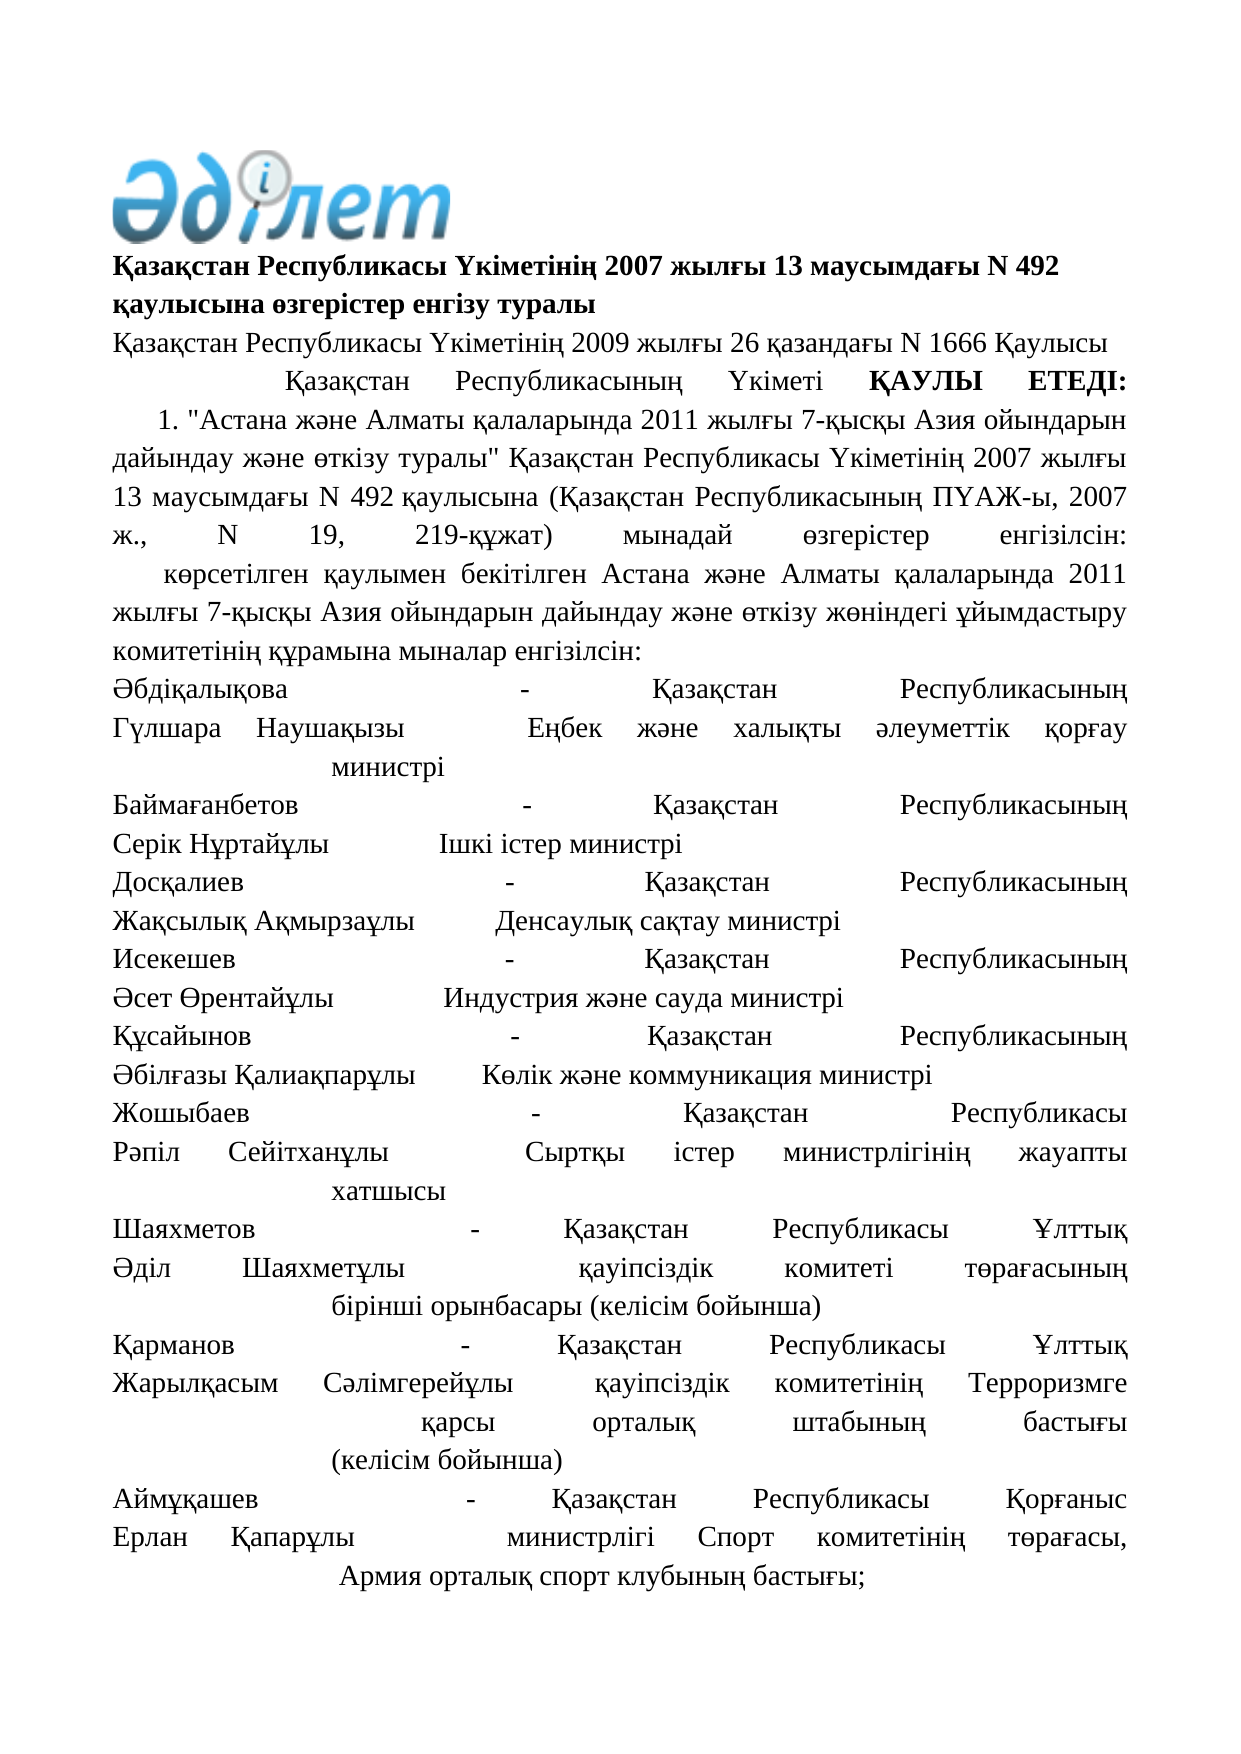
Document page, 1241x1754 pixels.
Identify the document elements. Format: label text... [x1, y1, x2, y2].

text Исекешев - Қазақстан Республикасының Әсет Өрентайұлы Индустрия және сауда министрі [112, 941, 1128, 1013]
text Қарманов - Қазақстан Республикасы Ұлттық Жарылқасым Сәлімгерейұлы қауіпсіздік комитетінің Терроризмге қарсы орталық штабының бастығы (келісім бойынша) [112, 1327, 1128, 1476]
text Қазақстан Республикасы Үкіметінің 2009 жылғы 26 қазандағы N 1666 Қаулысы [112, 325, 1128, 358]
text Жошыбаев - Қазақстан Республикасы Рәпіл Сейітханұлы Сыртқы істер министрлігінің жауапты хатшысы [112, 1096, 1128, 1206]
text Құсайынов - Қазақстан Республикасының Әбілғазы Қалиақпарұлы Көлік және коммуникация министрі [112, 1018, 1128, 1091]
text Аймұқашев - Қазақстан Республикасы Қорғаныс Ерлан Қапарұлы министрлігі Спорт комитетінің төрағасы, Армия орталық спорт клубының бастығы; [112, 1481, 1128, 1592]
text Досқалиев - Қазақстан Республикасының Жақсылық Ақмырзаұлы Денсаулық сақтау министрі [112, 864, 1128, 936]
text Баймағанбетов - Қазақстан Республикасының Серік Нұртайұлы Ішкі істер министрі [112, 787, 1128, 859]
text Шаяхметов - Қазақстан Республикасы Ұлттық Әділ Шаяхметұлы қауіпсіздік комитеті төрағасының бірінші орынбасары (келісім бойынша) [112, 1211, 1128, 1322]
text Қазақстан Республикасының Үкіметі ҚАУЛЫ ЕТЕДІ: 1. "Астана және Алматы қалаларында 2011 жылғы 7-қысқы Азия ойындарын дайындау және өткізу туралы" Қазақстан Республикасы Үкіметінің 2007 жылғы 13 маусымдағы N 492 қаулысына (Қазақстан Республикасының ПҮАЖ-ы, 2007 ж., N 19, 219-құжат) мынадай өзгерістер енгізілсін: көрсетілген қаулымен бекітілген Астана және Алматы қалаларында 2011 жылғы 7-қысқы Азия ойындарын дайындау және өткізу жөніндегі ұйымдастыру комитетінің құрамына мыналар енгізілсін: [112, 363, 1128, 667]
text Әбдіқалықова - Қазақстан Республикасының Гүлшара Наушақызы Еңбек және халықты әлеуметтік қорғау министрі [112, 672, 1128, 782]
picture [112, 150, 451, 244]
text Қазақстан Республикасы Үкіметінің 2007 жылғы 13 маусымдағы N 492 қаулысына өзгерістер енгізу туралы [112, 248, 1128, 320]
